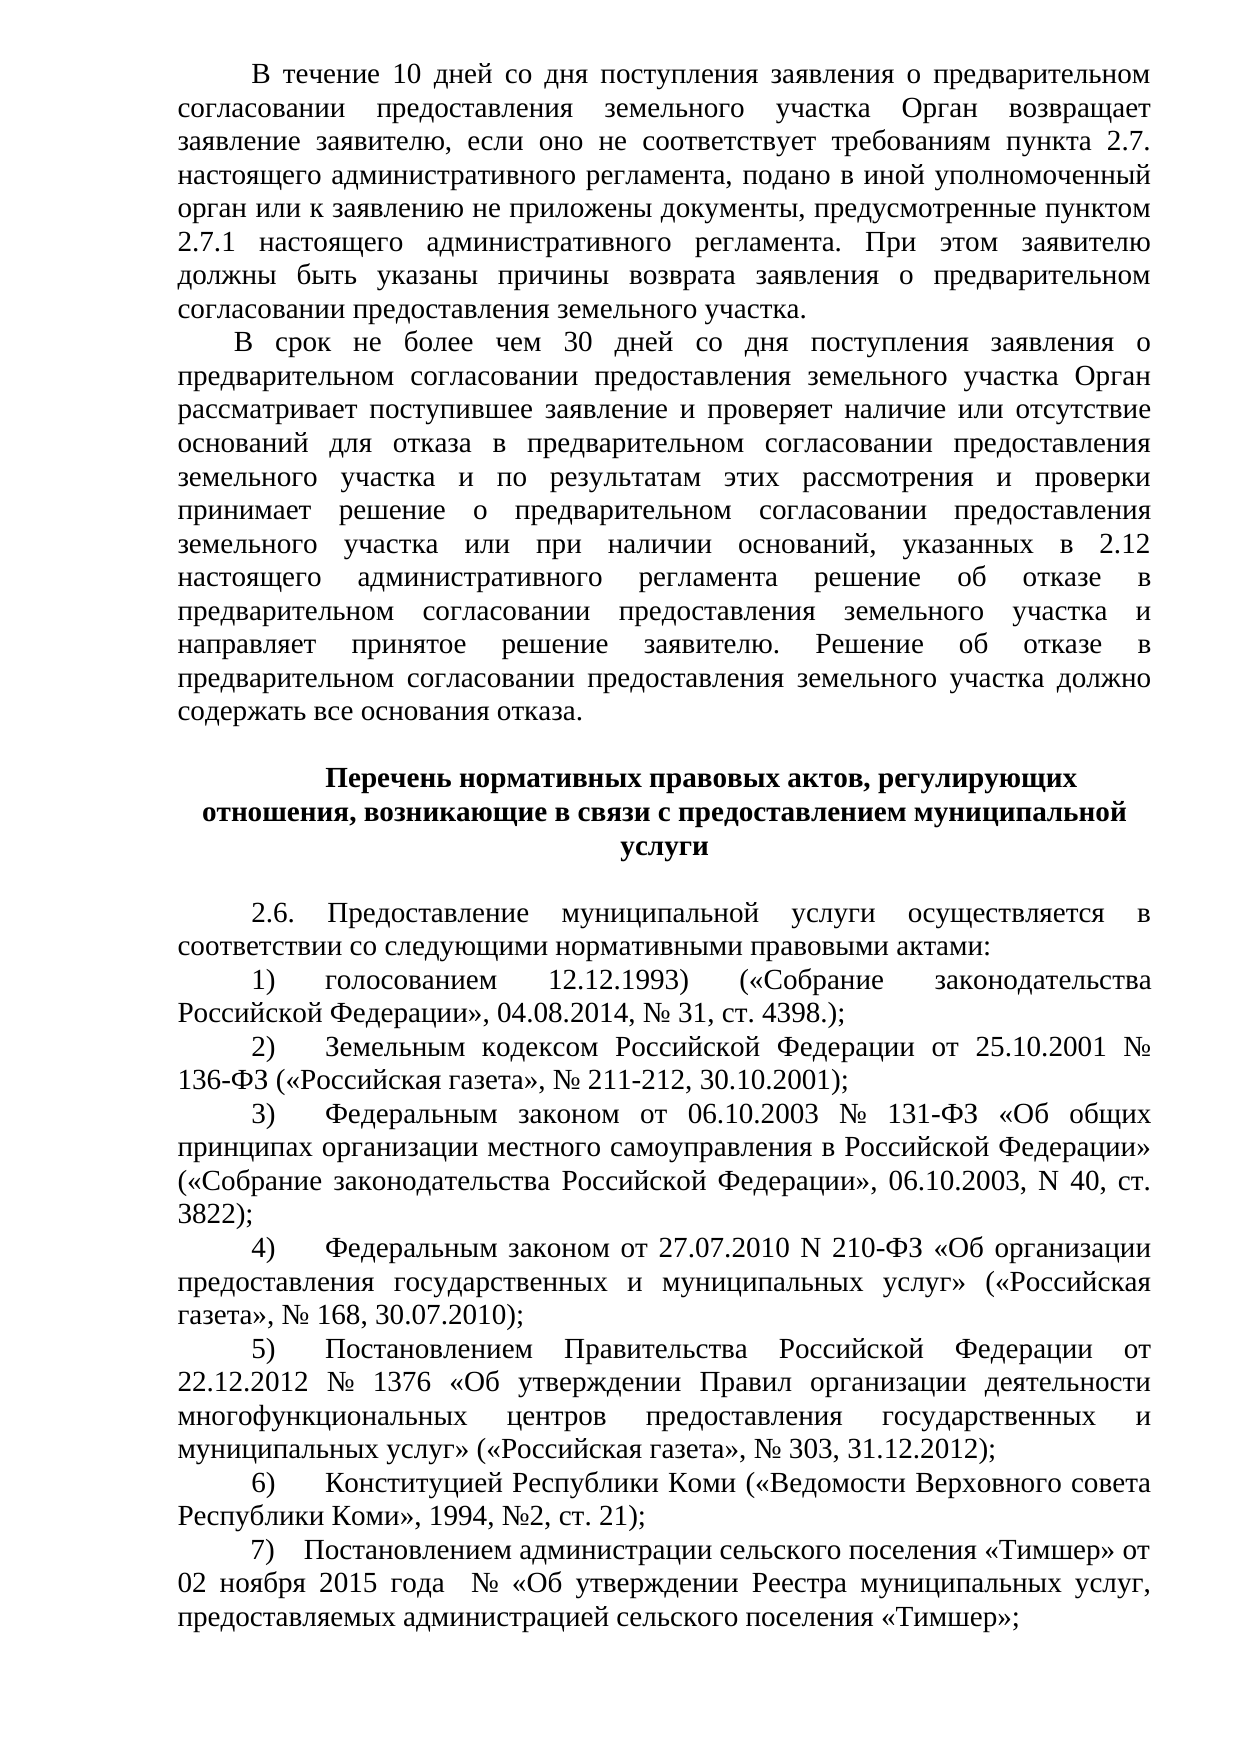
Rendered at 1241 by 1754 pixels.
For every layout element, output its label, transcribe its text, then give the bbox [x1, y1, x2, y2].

text В течение 10 дней со дня поступления заявления о предварительном согласовании предоставления земельного участка Орган возвращает заявление заявителю, если оно не соответствует требованиям пункта 2.7. настоящего административного регламента, подано в иной уполномоченный орган или к заявлению не приложены документы, предусмотренные пунктом 2.7.1 настоящего административного регламента. При этом заявителю должны быть указаны причины возврата заявления о предварительном согласовании предоставления земельного участка. [177, 56, 1152, 324]
list Федеральным законом от 06.10.2003 № 131-ФЗ «Об общих принципах организации местного самоуправления в Российской Федерации» («Собрание законодательства Российской Федерации», 06.10.2003, N 40, ст. 3822); [177, 1096, 1152, 1230]
text 7) Постановлением администрации сельского поселения «Тимшер» от 02 ноября 2015 года № «Об утверждении Реестра муниципальных услуг, предоставляемых администрацией сельского поселения «Тимшер»; [177, 1532, 1152, 1633]
list Конституцией Республики Коми («Ведомости Верховного совета Республики Коми», 1994, №2, ст. 21); [177, 1465, 1152, 1532]
list Земельным кодексом Российской Федерации от 25.10.2001 № 136-ФЗ («Российская газета», № 211-212, 30.10.2001); [177, 1029, 1152, 1096]
list голосованием 12.12.1993) («Собрание законодательства Российской Федерации», 04.08.2014, № 31, ст. 4398.); [177, 962, 1152, 1029]
text 2.6. Предоставление муниципальной услуги осуществляется в соответствии со следующими нормативными правовыми актами: [177, 895, 1152, 962]
list Постановлением Правительства Российской Федерации от 22.12.2012 № 1376 «Об утверждении Правил организации деятельности многофункциональных центров предоставления государственных и муниципальных услуг» («Российская газета», № 303, 31.12.2012); [177, 1331, 1152, 1465]
text В срок не более чем 30 дней со дня поступления заявления о предварительном согласовании предоставления земельного участка Орган рассматривает поступившее заявление и проверяет наличие или отсутствие оснований для отказа в предварительном согласовании предоставления земельного участка и по результатам этих рассмотрения и проверки принимает решение о предварительном согласовании предоставления земельного участка или при наличии оснований, указанных в 2.12 настоящего административного регламента решение об отказе в предварительном согласовании предоставления земельного участка и направляет принятое решение заявителю. Решение об отказе в предварительном согласовании предоставления земельного участка должно содержать все основания отказа. [177, 324, 1152, 727]
list Федеральным законом от 27.07.2010 N 210-ФЗ «Об организации предоставления государственных и муниципальных услуг» («Российская газета», № 168, 30.07.2010); [177, 1230, 1152, 1331]
text Перечень нормативных правовых актов, регулирующих отношения, возникающие в связи с предоставлением муниципальной услуги [177, 761, 1152, 861]
